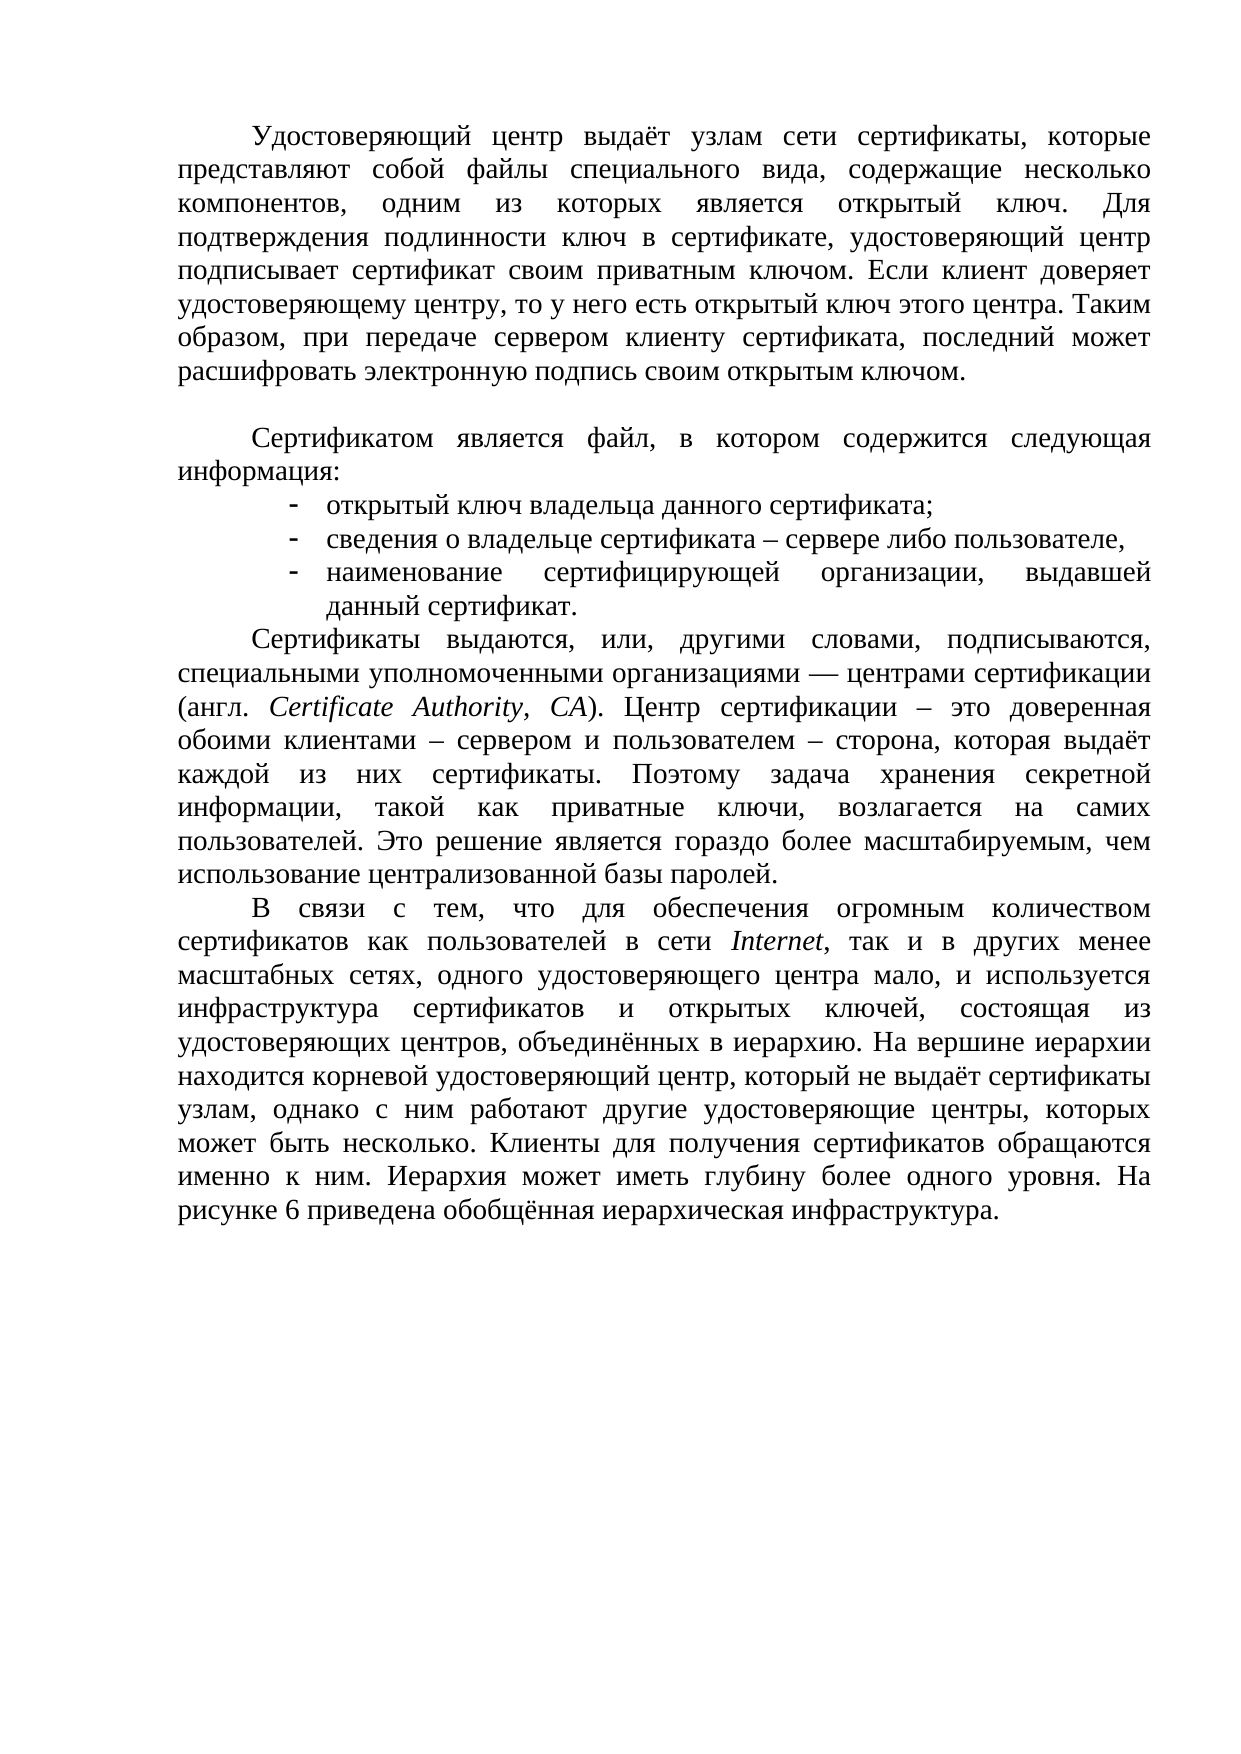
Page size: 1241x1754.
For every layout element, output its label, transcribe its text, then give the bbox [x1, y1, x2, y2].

text Сертификатом является файл, в котором содержится следующая информация: [177, 420, 1152, 487]
text Сертификаты выдаются, или, другими словами, подписываются, специальными уполномоченными организациями — центрами сертификации (англ. Certificate Authority, СА). Центр сертификации – это доверенная обоими клиентами – сервером и пользователем – сторона, которая выдаёт каждой из них сертификаты. Поэтому задача хранения секретной информации, такой как приватные ключи, возлагается на самих пользователей. Это решение является гораздо более масштабируемым, чем использование централизованной базы паролей. [177, 622, 1152, 890]
text Удостоверяющий центр выдаёт узлам сети сертификаты, которые представляют собой файлы специального вида, содержащие несколько компонентов, одним из которых является открытый ключ. Для подтверждения подлинности ключ в сертификате, удостоверяющий центр подписывает сертификат своим приватным ключом. Если клиент доверяет удостоверяющему центру, то у него есть открытый ключ этого центра. Таким образом, при передаче сервером клиенту сертификата, последний может расшифровать электронную подпись своим открытым ключом. [177, 118, 1152, 386]
list открытый ключ владельца данного сертификата; [288, 487, 1152, 521]
text В связи с тем, что для обеспечения огромным количеством сертификатов как пользователей в сети Internet, так и в других менее масштабных сетях, одного удостоверяющего центра мало, и используется инфраструктура сертификатов и открытых ключей, состоящая из удостоверяющих центров, объединённых в иерархию. На вершине иерархии находится корневой удостоверяющий центр, который не выдаёт сертификаты узлам, однако с ним работают другие удостоверяющие центры, которых может быть несколько. Клиенты для получения сертификатов обращаются именно к ним. Иерархия может иметь глубину более одного уровня. На рисунке 6 приведена обобщённая иерархическая инфраструктура. [177, 890, 1152, 1225]
list сведения о владельце сертификата – сервере либо пользователе, [288, 521, 1152, 554]
list наименование сертифицирующей организации, выдавшей данный сертификат. [288, 554, 1152, 622]
